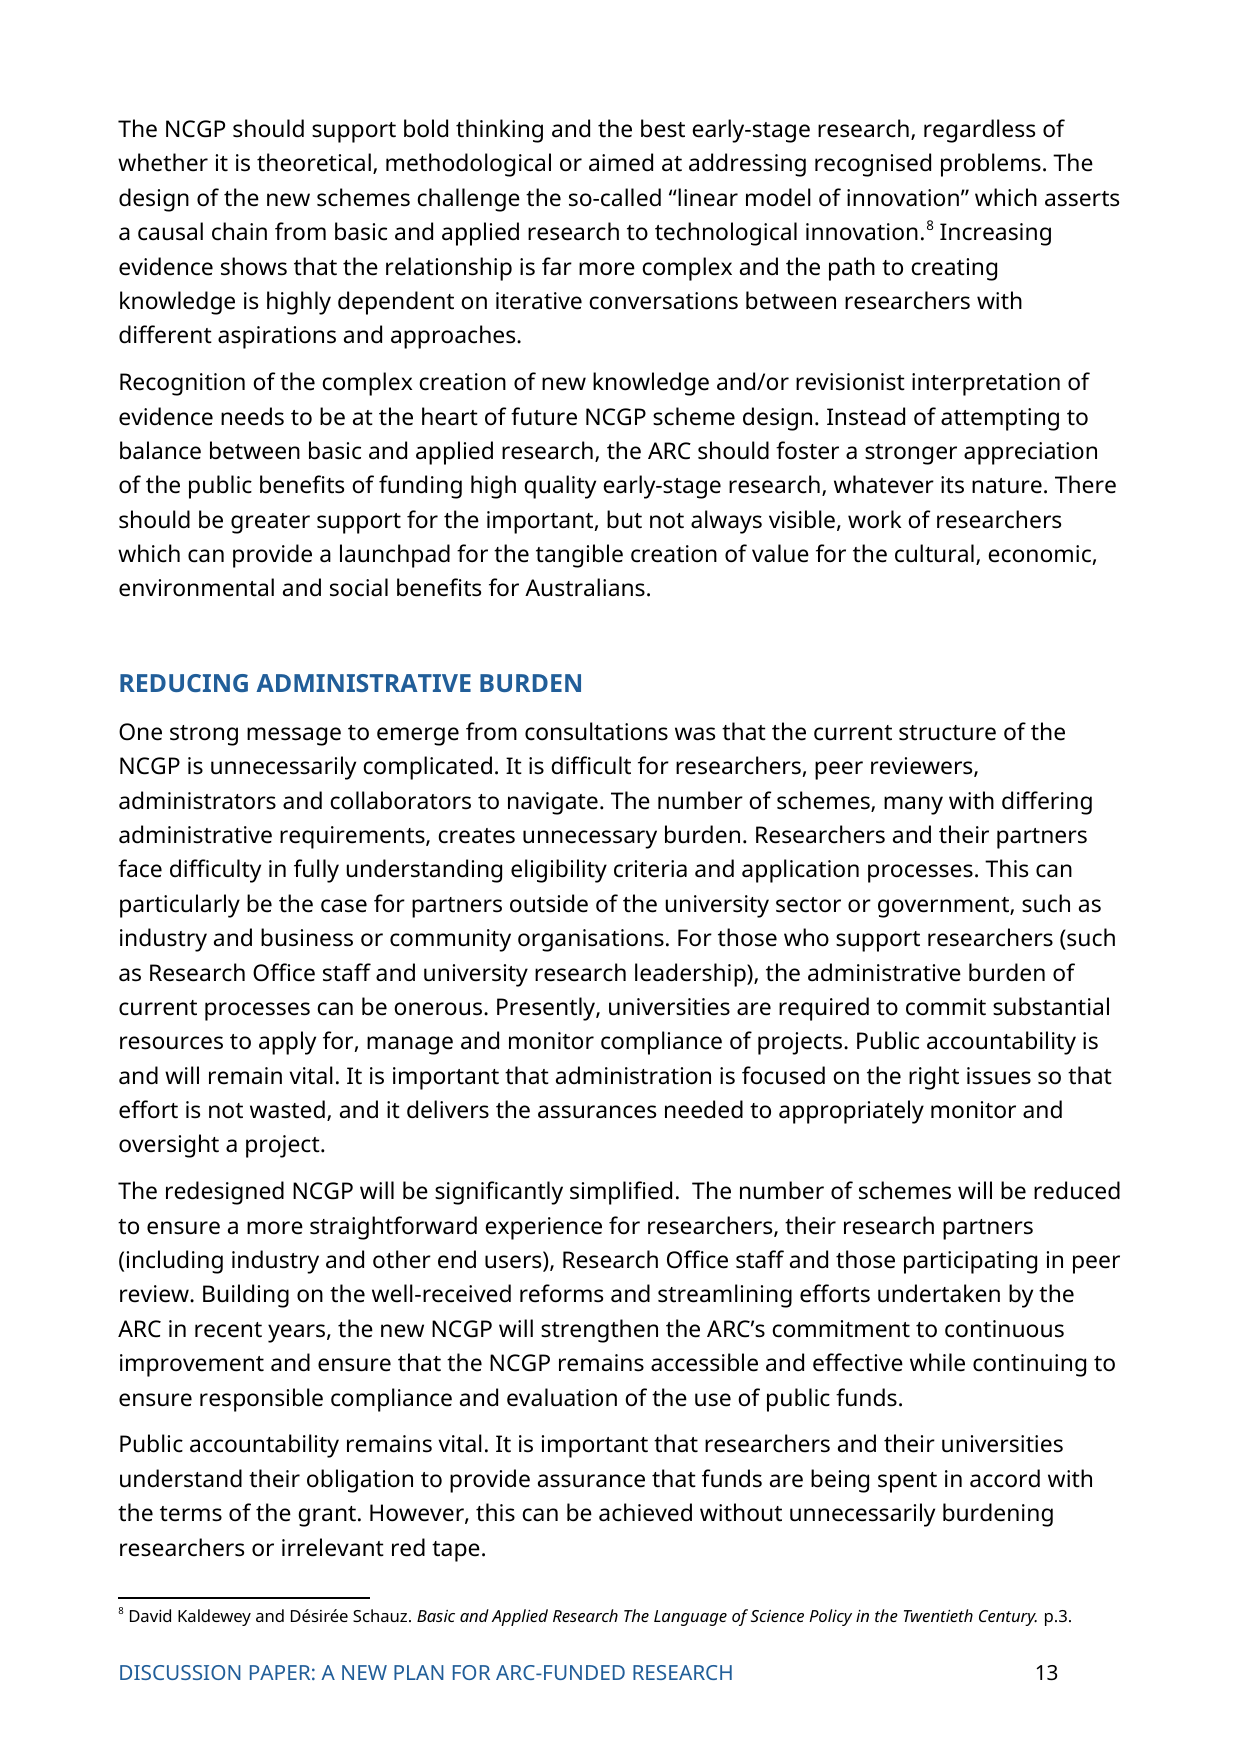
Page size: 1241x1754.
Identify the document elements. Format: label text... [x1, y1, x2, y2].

text One strong message to emerge from consultations was that the current structure of the NCGP is unnecessarily complicated. It is difficult for researchers, peer reviewers, administrators and collaborators to navigate. The number of schemes, many with differing administrative requirements, creates unnecessary burden. Researchers and their partners face difficulty in fully understanding eligibility criteria and application processes. This can particularly be the case for partners outside of the university sector or government, such as industry and business or community organisations. For those who support researchers (such as Research Office staff and university research leadership), the administrative burden of current processes can be onerous. Presently, universities are required to commit substantial resources to apply for, manage and monitor compliance of projects. Public accountability is and will remain vital. It is important that administration is focused on the right issues so that effort is not wasted, and it delivers the assurances needed to appropriately monitor and oversight a project. [118, 716, 1122, 1160]
text REDUCING ADMINISTRATIVE BURDEN [118, 666, 1122, 700]
text The redesigned NCGP will be significantly simplified. The number of schemes will be reduced to ensure a more straightforward experience for researchers, their research partners (including industry and other end users), Research Office staff and those participating in peer review. Building on the well-received reforms and streamlining efforts undertaken by the ARC in recent years, the new NCGP will strengthen the ARC’s commitment to continuous improvement and ensure that the NCGP remains accessible and effective while continuing to ensure responsible compliance and evaluation of the use of public funds. [118, 1175, 1122, 1413]
text Public accountability remains vital. It is important that researchers and their universities understand their obligation to provide assurance that funds are being spent in accord with the terms of the grant. However, this can be achieved without unnecessarily burdening researchers or irrelevant red tape. [118, 1428, 1122, 1563]
text The NCGP should support bold thinking and the best early-stage research, regardless of whether it is theoretical, methodological or aimed at addressing recognised problems. The design of the new schemes challenge the so-called “linear model of innovation” which asserts a causal chain from basic and applied research to technological innovation. Increasing evidence shows that the relationship is far more complex and the path to creating knowledge is highly dependent on iterative conversations between researchers with different aspirations and approaches. [118, 113, 1122, 350]
text Recognition of the complex creation of new knowledge and/or revisionist interpretation of evidence needs to be at the heart of future NCGP scheme design. Instead of attempting to balance between basic and applied research, the ARC should foster a stronger appreciation of the public benefits of funding high quality early-stage research, whatever its nature. There should be greater support for the important, but not always visible, work of researchers which can provide a launchpad for the tangible creation of value for the cultural, economic, environmental and social benefits for Australians. [118, 366, 1122, 603]
